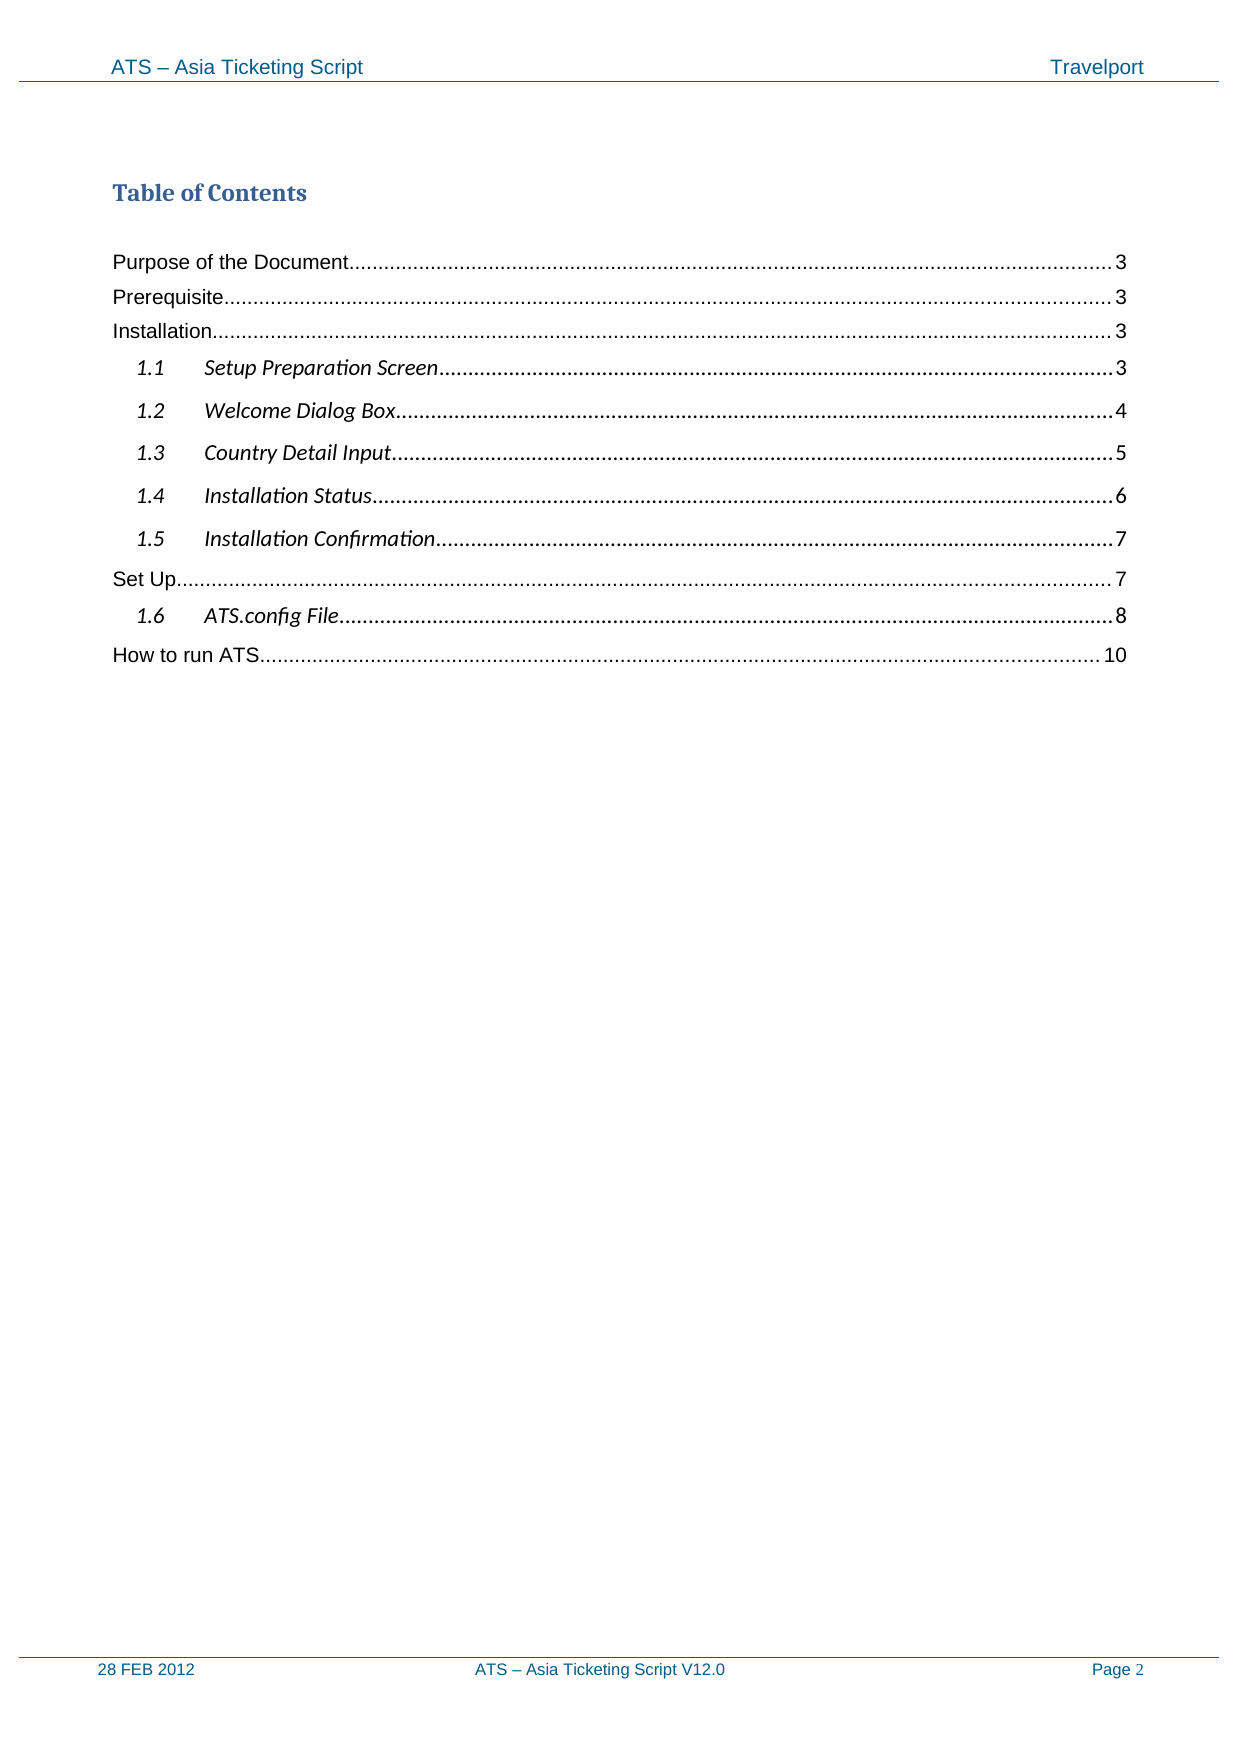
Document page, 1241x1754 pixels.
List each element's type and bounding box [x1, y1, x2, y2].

picture [131, 1664, 140, 1675]
picture [121, 1664, 130, 1675]
picture [612, 1666, 618, 1675]
